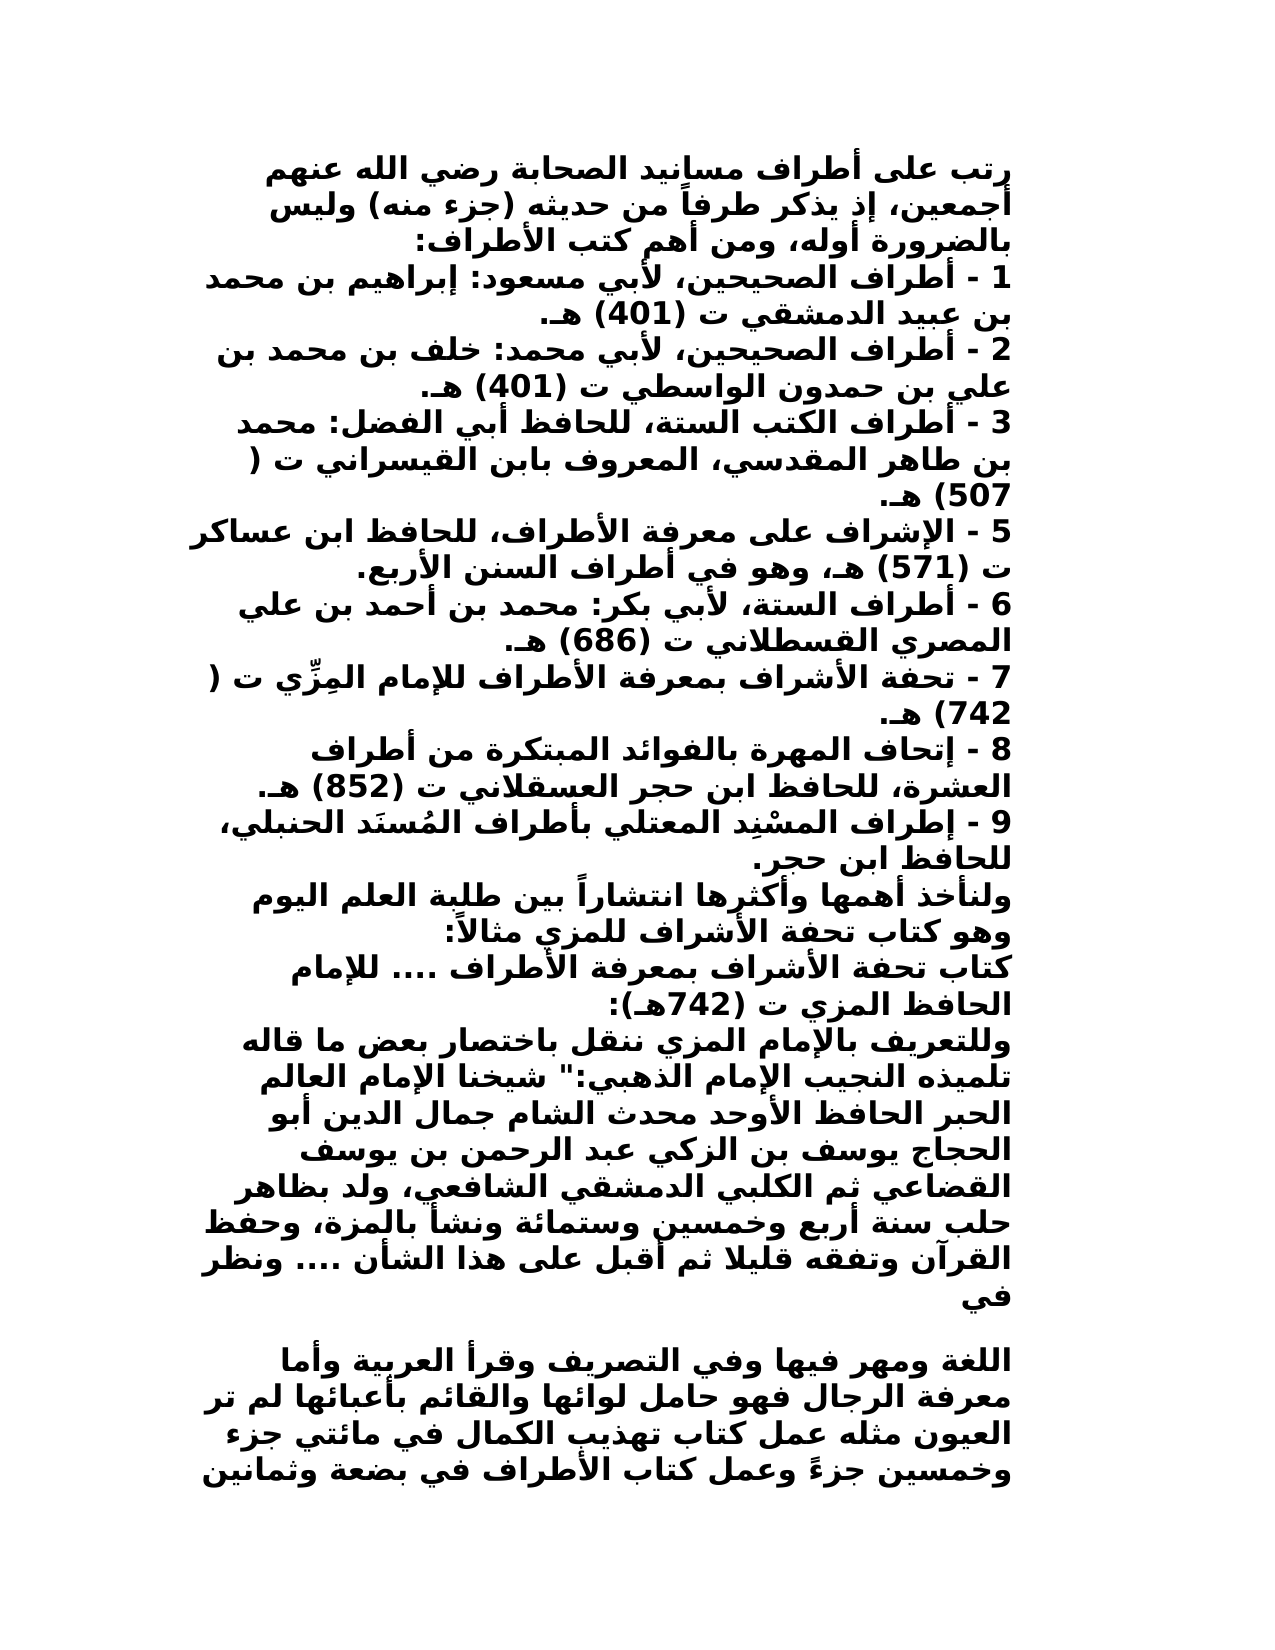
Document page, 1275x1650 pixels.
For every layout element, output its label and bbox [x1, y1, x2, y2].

text [187, 150, 1012, 1313]
text [187, 1342, 1012, 1488]
